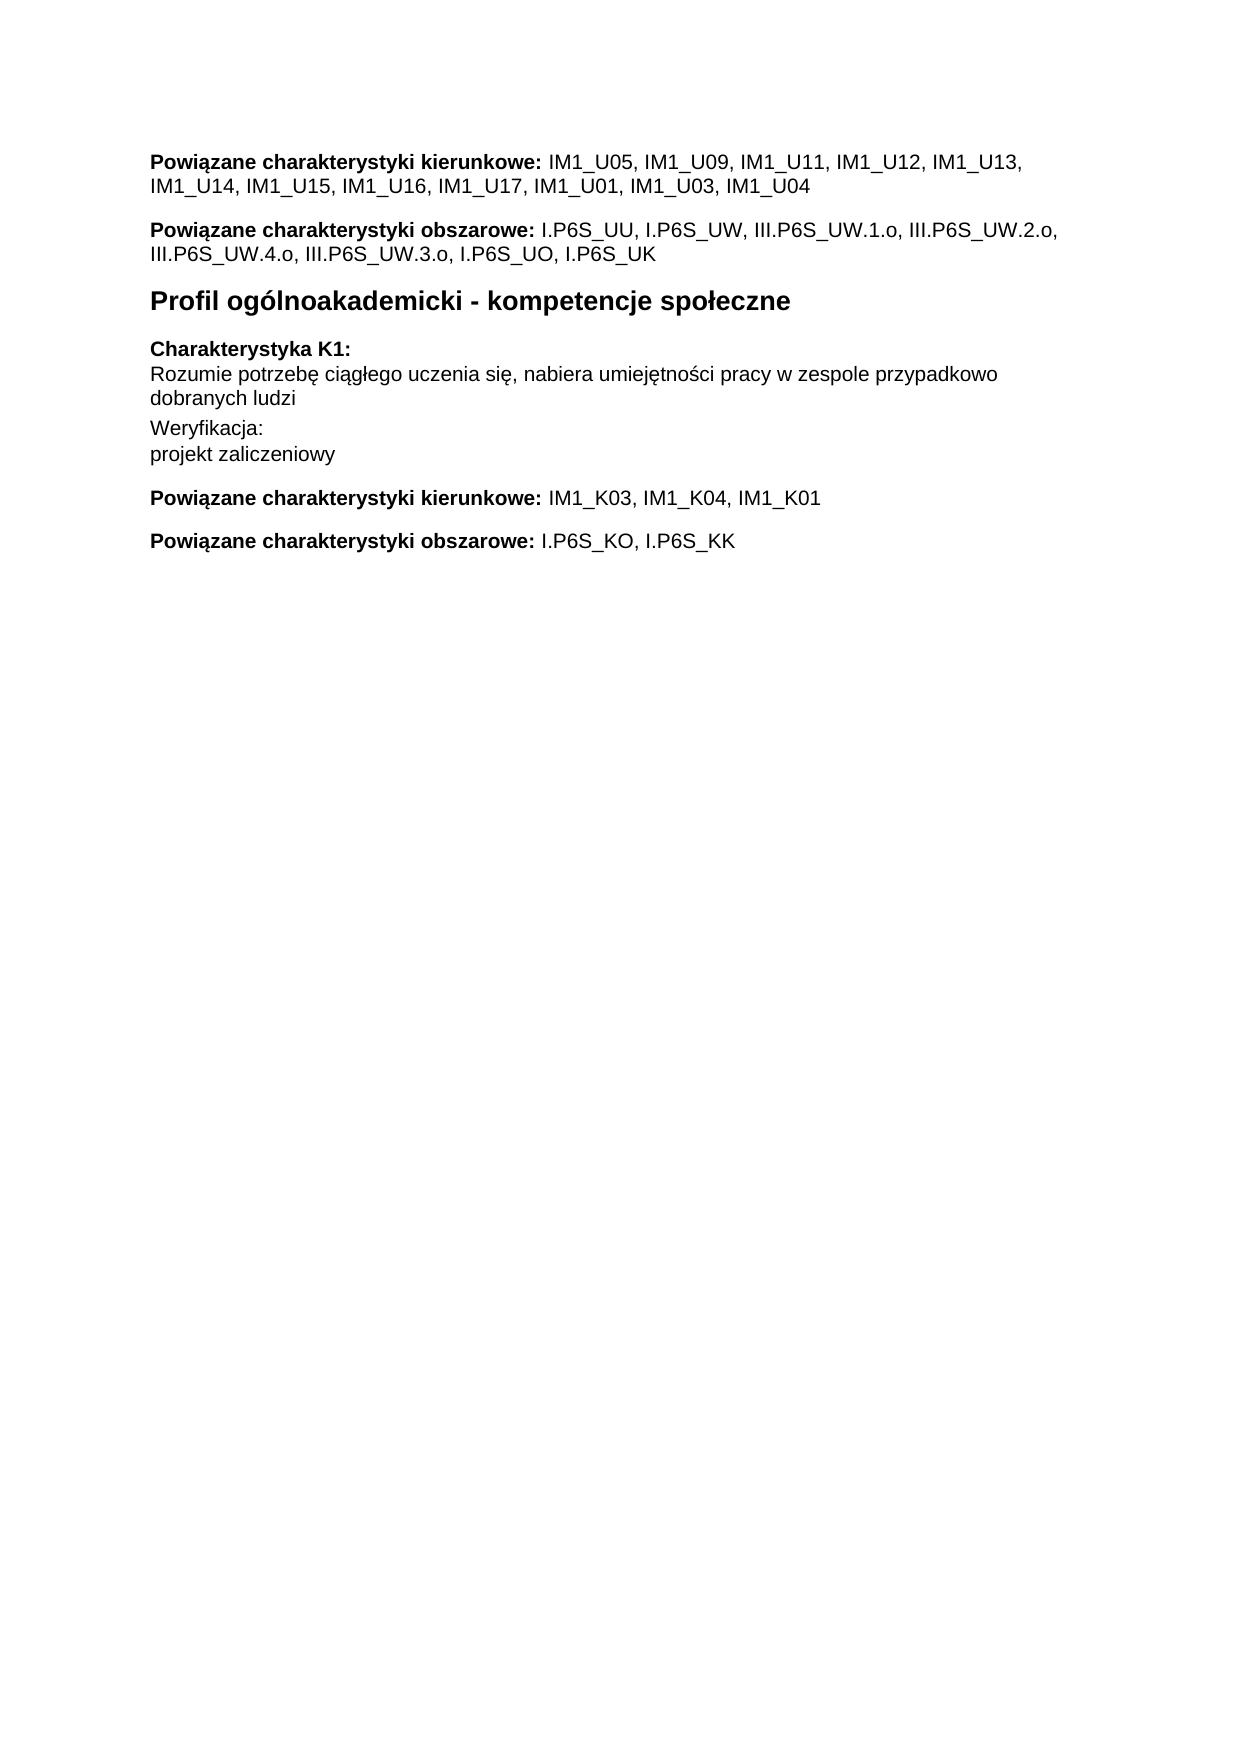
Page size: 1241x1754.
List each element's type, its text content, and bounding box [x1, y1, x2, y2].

text Weryfikacja: [150, 416, 1090, 439]
text Powiązane charakterystyki obszarowe: I.P6S_KO, I.P6S_KK [150, 529, 1090, 553]
text Powiązane charakterystyki kierunkowe: IM1_U05, IM1_U09, IM1_U11, IM1_U12, IM1_U13, IM1_U14, IM1_U15, IM1_U16, IM1_U17, IM1_U01, IM1_U03, IM1_U04 [150, 150, 1090, 198]
text Charakterystyka K1: [150, 336, 1090, 360]
text Rozumie potrzebę ciągłego uczenia się, nabiera umiejętności pracy w zespole przypadkowo dobranych ludzi [150, 361, 1090, 409]
text Powiązane charakterystyki kierunkowe: IM1_K03, IM1_K04, IM1_K01 [150, 485, 1090, 509]
text projekt zaliczeniowy [150, 442, 1090, 466]
text Powiązane charakterystyki obszarowe: I.P6S_UU, I.P6S_UW, III.P6S_UW.1.o, III.P6S_UW.2.o, III.P6S_UW.4.o, III.P6S_UW.3.o, I.P6S_UO, I.P6S_UK [150, 218, 1090, 266]
subtitle Profil ogólnoakademicki - kompetencje społeczne [150, 285, 1090, 317]
